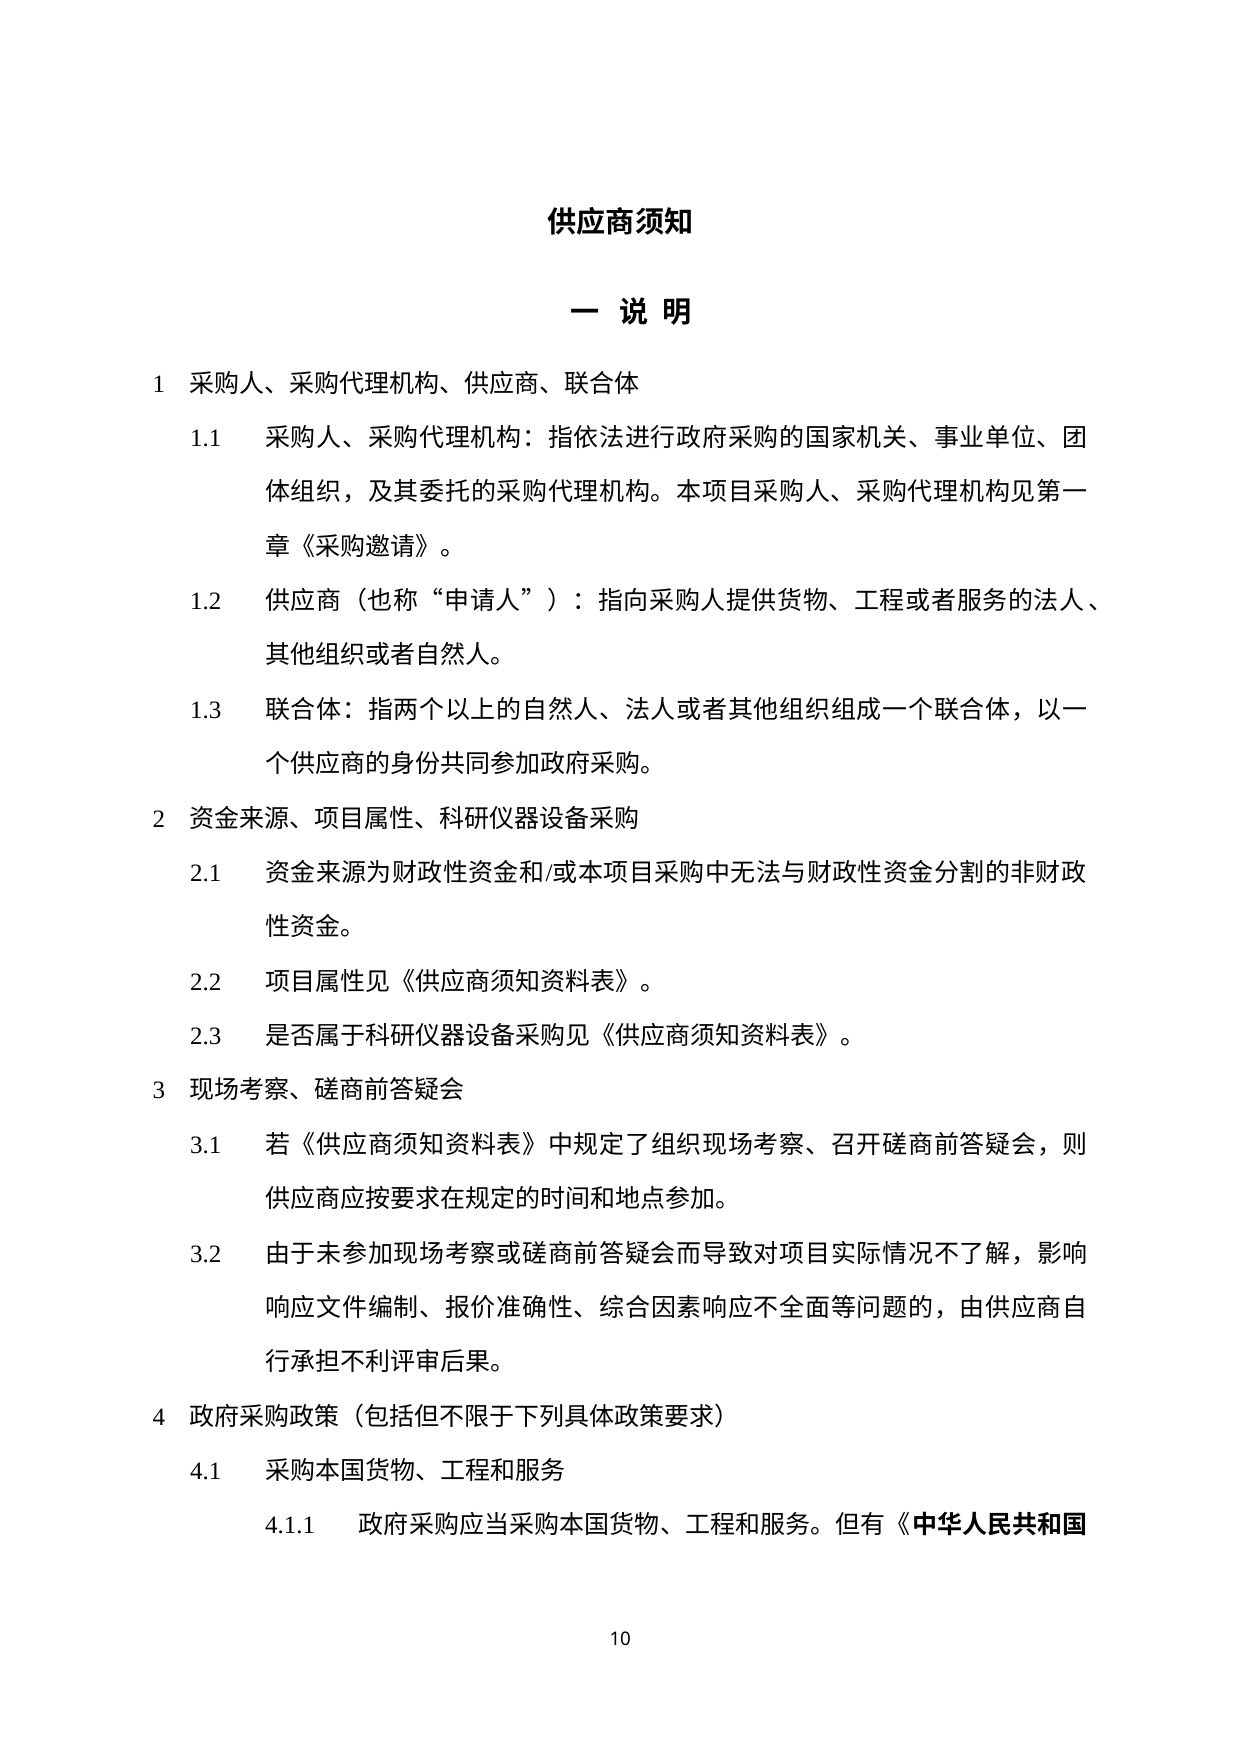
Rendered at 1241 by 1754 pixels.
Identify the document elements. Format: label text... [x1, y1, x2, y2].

list 是否属于科研仪器设备采购见《供应商须知资料表》。 [190, 1016, 1088, 1052]
list 由于未参加现场考察或磋商前答疑会而导致对项目实际情况不了解，影响响应文件编制、报价准确性、综合因素响应不全面等问题的，由供应商自行承担不利评审后果。 [190, 1233, 1088, 1378]
list 采购本国货物、工程和服务 [190, 1451, 1088, 1487]
list 供应商（也称“申请人”）：指向采购人提供货物、工程或者服务的法人、其他组织或者自然人。 [190, 581, 1088, 671]
list 项目属性见《供应商须知资料表》。 [190, 961, 1088, 997]
list 资金来源、项目属性、科研仪器设备采购 [152, 798, 1088, 834]
list 若《供应商须知资料表》中规定了组织现场考察、召开磋商前答疑会，则供应商应按要求在规定的时间和地点参加。 [190, 1124, 1088, 1215]
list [265, 1505, 1088, 1541]
list 联合体：指两个以上的自然人、法人或者其他组织组成一个联合体，以一个供应商的身份共同参加政府采购。 [190, 689, 1088, 780]
list 资金来源为财政性资金和/或本项目采购中无法与财政性资金分割的非财政性资金。 [190, 852, 1088, 943]
list 采购人、采购代理机构：指依法进行政府采购的国家机关、事业单位、团体组织，及其委托的采购代理机构。本项目采购人、采购代理机构见第一章《采购邀请》。 [190, 417, 1088, 562]
subtitle 一 说 明 [152, 277, 1088, 342]
list 采购人、采购代理机构、供应商、联合体 [152, 363, 1088, 399]
text 供应商须知 [152, 187, 1088, 252]
list 政府采购政策（包括但不限于下列具体政策要求） [152, 1396, 1088, 1432]
list 现场考察、磋商前答疑会 [152, 1070, 1088, 1106]
